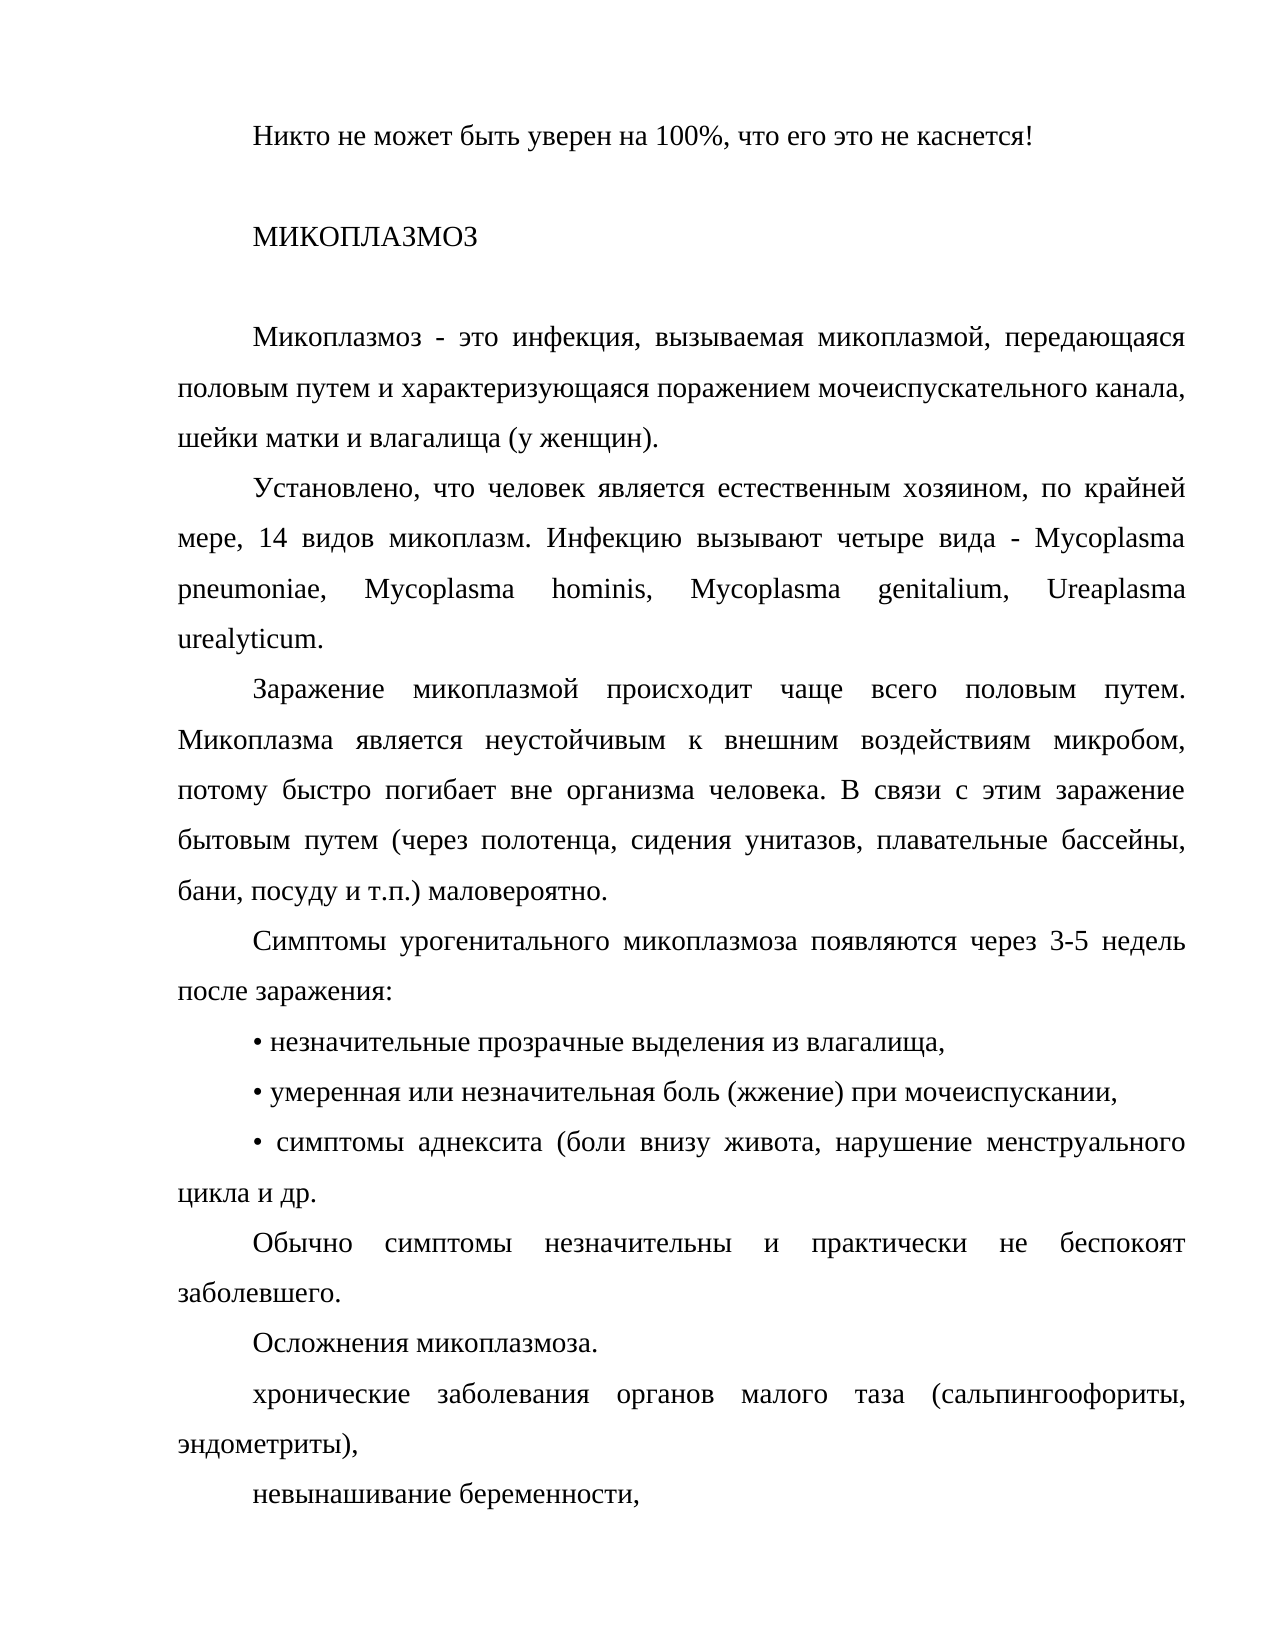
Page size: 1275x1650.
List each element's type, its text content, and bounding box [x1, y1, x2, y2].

text Симптомы урогенитального микоплазмоза появляются через 3-5 недель после заражения: [177, 923, 1186, 1007]
text • умеренная или незначительная боль (жжение) при мочеиспускании, [177, 1074, 1186, 1108]
text Обычно симптомы незначительны и практически не беспокоят заболевшего. [177, 1225, 1186, 1309]
text Микоплазмоз [177, 219, 1186, 252]
text Установлено, что человек является естественным хозяином, по крайней мере, 14 видов микоплазм. Инфекцию вызывают четыре вида - Mycoplasma pneumoniae, Mycoplasma hominis, Mycoplasma genitalium, Ureaplasma urealyticum. [177, 470, 1186, 655]
text • симптомы аднексита (боли внизу живота, нарушение менструального цикла и др. [177, 1124, 1186, 1208]
text хронические заболевания органов малого таза (сальпингоофориты, эндометриты), [177, 1376, 1186, 1460]
text Микоплазмоз - это инфекция, вызываемая микоплазмой, передающаяся половым путем и характеризующаяся поражением мочеиспускательного канала, шейки матки и влагалища (у женщин). [177, 319, 1186, 453]
text Осложнения микоплазмоза. [177, 1326, 1186, 1359]
text Никто не может быть уверен на 100%, что его это не каснется! [177, 118, 1186, 152]
text Заражение микоплазмой происходит чаще всего половым путем. Микоплазма является неустойчивым к внешним воздействиям микробом, потому быстро погибает вне организма человека. В связи с этим заражение бытовым путем (через полотенца, сидения унитазов, плавательные бассейны, бани, посуду и т.п.) маловероятно. [177, 672, 1186, 906]
text • незначительные прозрачные выделения из влагалища, [177, 1024, 1186, 1057]
text невынашивание беременности, [177, 1477, 1186, 1510]
